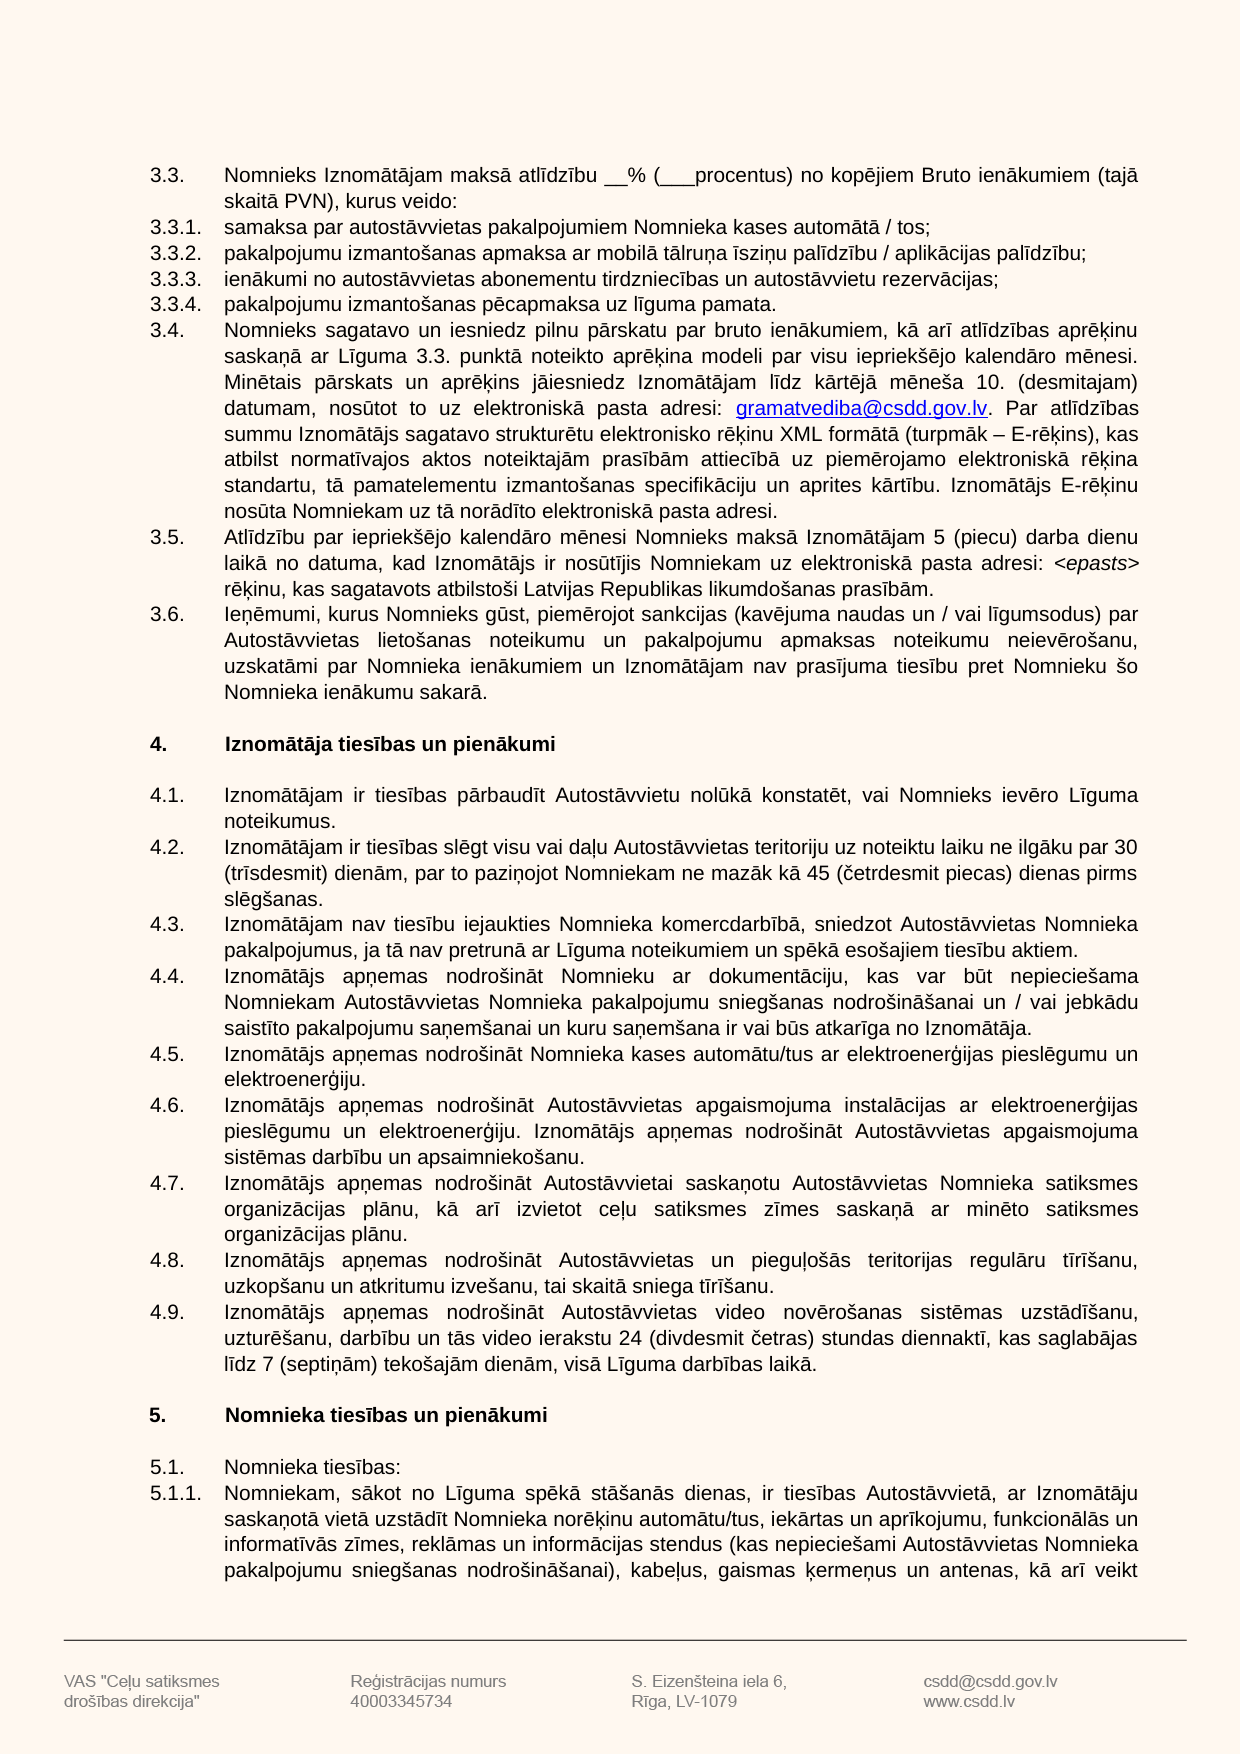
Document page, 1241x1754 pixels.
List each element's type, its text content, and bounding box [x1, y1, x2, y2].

list 3.3.4. pakalpojumu izmantošanas pēcapmaksa uz līguma pamata. [150, 292, 1139, 316]
list 4.3. Iznomātājam nav tiesību iejaukties Nomnieka komercdarbībā, sniedzot Autostāvvietas Nomnieka pakalpojumus, ja tā nav pretrunā ar Līguma noteikumiem un spēkā esošajiem tiesību aktiem. [150, 912, 1139, 962]
list 3.3.3. ienākumi no autostāvvietas abonementu tirdzniecības un autostāvvietu rezervācijas; [150, 266, 1139, 290]
list 3.6. Ieņēmumi, kurus Nomnieks gūst, piemērojot sankcijas (kavējuma naudas un / vai līgumsodus) par Autostāvvietas lietošanas noteikumu un pakalpojumu apmaksas noteikumu neievērošanu, uzskatāmi par Nomnieka ienākumiem un Iznomātājam nav prasījuma tiesību pret Nomnieku šo Nomnieka ienākumu sakarā. [150, 602, 1139, 704]
list 4. Iznomātāja tiesības un pienākumi [150, 731, 1139, 755]
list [150, 1481, 1139, 1582]
list 4.5. Iznomātājs apņemas nodrošināt Nomnieka kases automātu/tus ar elektroenerģijas pieslēgumu un elektroenerģiju. [150, 1041, 1139, 1091]
list 3.5. Atlīdzību par iepriekšējo kalendāro mēnesi Nomnieks maksā Iznomātājam 5 (piecu) darba dienu laikā no datuma, kad Iznomātājs ir nosūtījis Nomniekam uz elektroniskā pasta adresi: <epasts> rēķinu, kas sagatavots atbilstoši Latvijas Republikas likumdošanas prasībām. [150, 525, 1139, 600]
list 5. Nomnieka tiesības un pienākumi [149, 1403, 1139, 1427]
list 4.2. Iznomātājam ir tiesības slēgt visu vai daļu Autostāvvietas teritoriju uz noteiktu laiku ne ilgāku par 30 (trīsdesmit) dienām, par to paziņojot Nomniekam ne mazāk kā 45 (četrdesmit piecas) dienas pirms slēgšanas. [150, 835, 1139, 910]
list 4.7. Iznomātājs apņemas nodrošināt Autostāvvietai saskaņotu Autostāvvietas Nomnieka satiksmes organizācijas plānu, kā arī izvietot ceļu satiksmes zīmes saskaņā ar minēto satiksmes organizācijas plānu. [150, 1171, 1139, 1246]
list 5.1. Nomnieka tiesības: [150, 1455, 1139, 1479]
list 3.3.2. pakalpojumu izmantošanas apmaksa ar mobilā tālruņa īsziņu palīdzību / aplikācijas palīdzību; [150, 241, 1139, 264]
list 4.6. Iznomātājs apņemas nodrošināt Autostāvvietas apgaismojuma instalācijas ar elektroenerģijas pieslēgumu un elektroenerģiju. Iznomātājs apņemas nodrošināt Autostāvvietas apgaismojuma sistēmas darbību un apsaimniekošanu. [150, 1093, 1139, 1169]
list 4.1. Iznomātājam ir tiesības pārbaudīt Autostāvvietu nolūkā konstatēt, vai Nomnieks ievēro Līguma noteikumus. [150, 783, 1139, 833]
list 4.8. Iznomātājs apņemas nodrošināt Autostāvvietas un pieguļošās teritorijas regulāru tīrīšanu, uzkopšanu un atkritumu izvešanu, tai skaitā sniega tīrīšanu. [150, 1248, 1139, 1298]
picture [2, 10, 1241, 1754]
list 4.9. Iznomātājs apņemas nodrošināt Autostāvvietas video novērošanas sistēmas uzstādīšanu, uzturēšanu, darbību un tās video ierakstu 24 (divdesmit četras) stundas diennaktī, kas saglabājas līdz 7 (septiņām) tekošajām dienām, visā Līguma darbības laikā. [150, 1300, 1139, 1375]
list 3.3.1. samaksa par autostāvvietas pakalpojumiem Nomnieka kases automātā / tos; [150, 215, 1139, 239]
list 3.3. Nomnieks Iznomātājam maksā atlīdzību __% (___procentus) no kopējiem Bruto ienākumiem (tajā skaitā PVN), kurus veido: [150, 163, 1139, 213]
list 4.4. Iznomātājs apņemas nodrošināt Nomnieku ar dokumentāciju, kas var būt nepieciešama Nomniekam Autostāvvietas Nomnieka pakalpojumu sniegšanas nodrošināšanai un / vai jebkādu saistīto pakalpojumu saņemšanai un kuru saņemšana ir vai būs atkarīga no Iznomātāja. [150, 964, 1139, 1039]
list 3.4. Nomnieks sagatavo un iesniedz pilnu pārskatu par bruto ienākumiem, kā arī atlīdzības aprēķinu saskaņā ar Līguma 3.3. punktā noteikto aprēķina modeli par visu iepriekšējo kalendāro mēnesi. Minētais pārskats un aprēķins jāiesniedz Iznomātājam līdz kārtējā mēneša 10. (desmitajam) datumam, nosūtot to uz elektroniskā pasta adresi: gramatvediba@csdd.gov.lv. Par atlīdzības summu Iznomātājs sagatavo strukturētu elektronisko rēķinu XML formātā (turpmāk – E-rēķins), kas atbilst normatīvajos aktos noteiktajām prasībām attiecībā uz piemērojamo elektroniskā rēķina standartu, tā pamatelementu izmantošanas specifikāciju un aprites kārtību. Iznomātājs E-rēķinu nosūta Nomniekam uz tā norādīto elektroniskā pasta adresi. [150, 318, 1139, 523]
